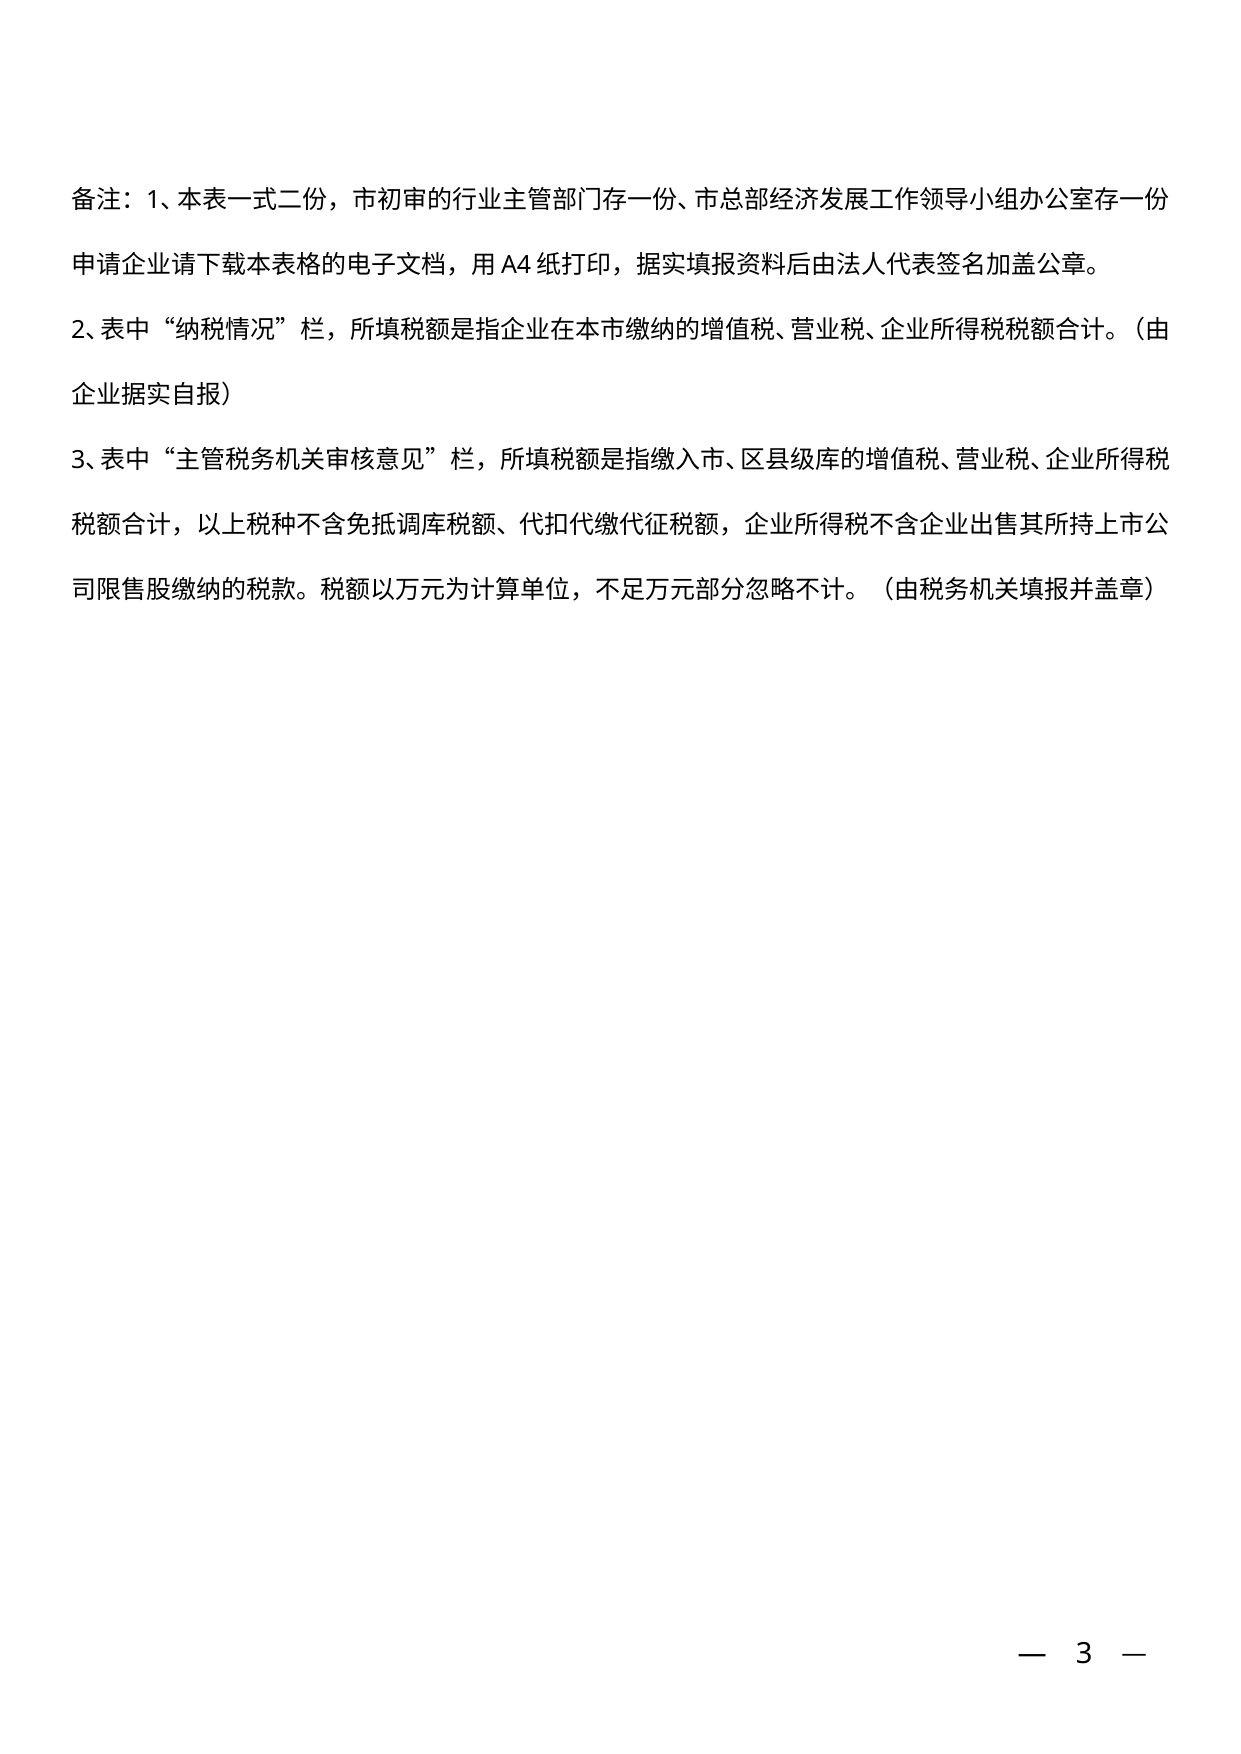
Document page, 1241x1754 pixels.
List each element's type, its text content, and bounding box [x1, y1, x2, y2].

text 2、表中“纳税情况”栏，所填税额是指企业在本市缴纳的增值税、营业税、企业所得税税额合计。（由企业据实自报） [71, 295, 1169, 425]
text 备注：1、本表一式二份，市初审的行业主管部门存一份、市总部经济发展工作领导小组办公室存一份，申请企业请下载本表格的电子文档，用A4纸打印，据实填报资料后由法人代表签名加盖公章。 [71, 165, 1169, 295]
text 3、表中“主管税务机关审核意见”栏，所填税额是指缴入市、区县级库的增值税、营业税、企业所得税税额合计，以上税种不含免抵调库税额、代扣代缴代征税额，企业所得税不含企业出售其所持上市公司限售股缴纳的税款。税额以万元为计算单位，不足万元部分忽略不计。（由税务机关填报并盖章） [71, 425, 1169, 685]
